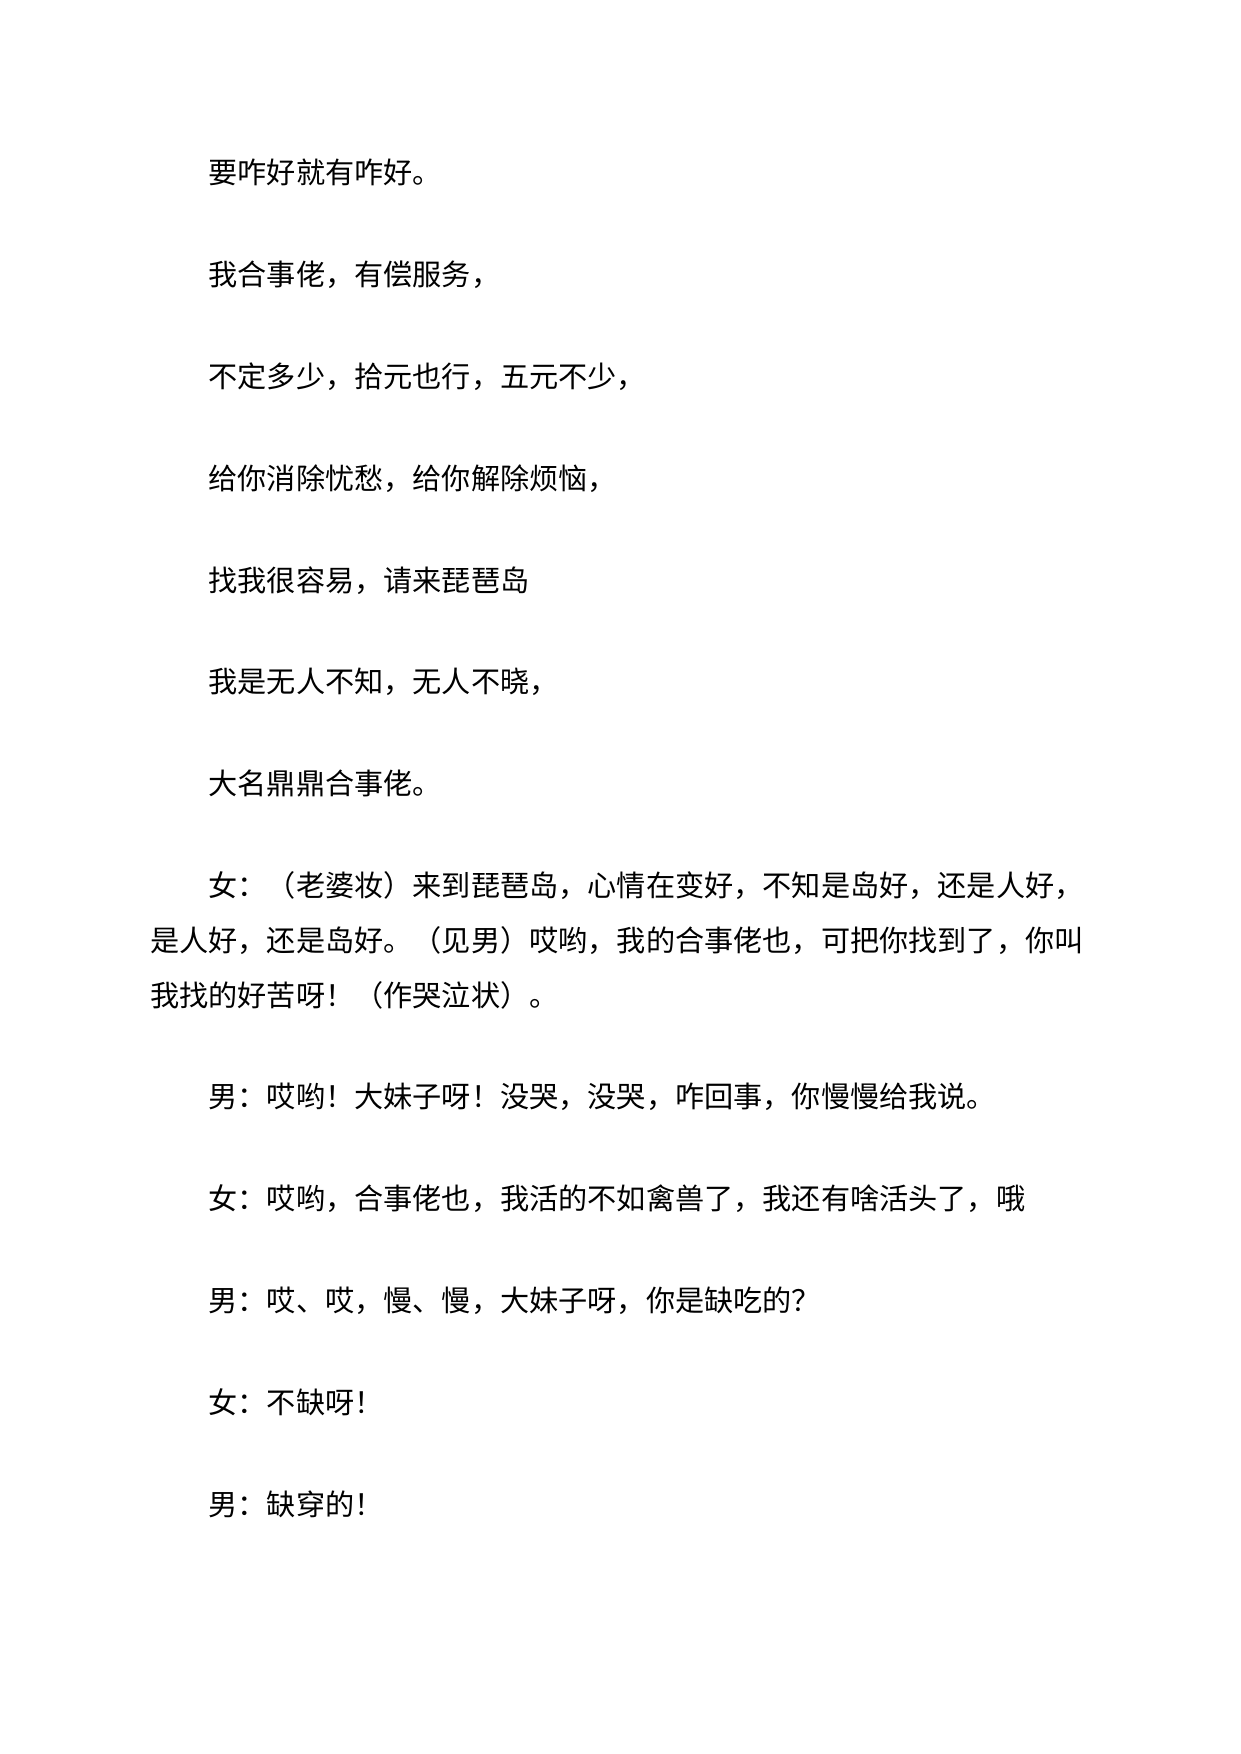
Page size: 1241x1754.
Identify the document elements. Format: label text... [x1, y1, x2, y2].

text 男：哎哟！大妹子呀！没哭，没哭，咋回事，你慢慢给我说。 [150, 1074, 1090, 1116]
text 我是无人不知，无人不晓， [150, 659, 1090, 701]
text 男：缺穿的！ [150, 1481, 1090, 1523]
text 大名鼎鼎合事佬。 [150, 761, 1090, 803]
text 找我很容易，请来琵琶岛 [150, 557, 1090, 599]
text 女：（老婆妆）来到琵琶岛，心情在变好，不知是岛好，还是人好，是人好，还是岛好。（见男）哎哟，我的合事佬也，可把你找到了，你叫我找的好苦呀！（作哭泣状）。 [150, 862, 1090, 1014]
text 女：哎哟，合事佬也，我活的不如禽兽了，我还有啥活头了，哦 [150, 1176, 1090, 1218]
text 女：不缺呀！ [150, 1379, 1090, 1422]
text 不定多少，拾元也行，五元不少， [150, 353, 1090, 396]
text 男：哎、哎，慢、慢，大妹子呀，你是缺吃的？ [150, 1277, 1090, 1320]
text 我合事佬，有偿服务， [150, 252, 1090, 294]
text 给你消除忧愁，给你解除烦恼， [150, 455, 1090, 498]
text 要咋好就有咋好。 [150, 150, 1090, 192]
